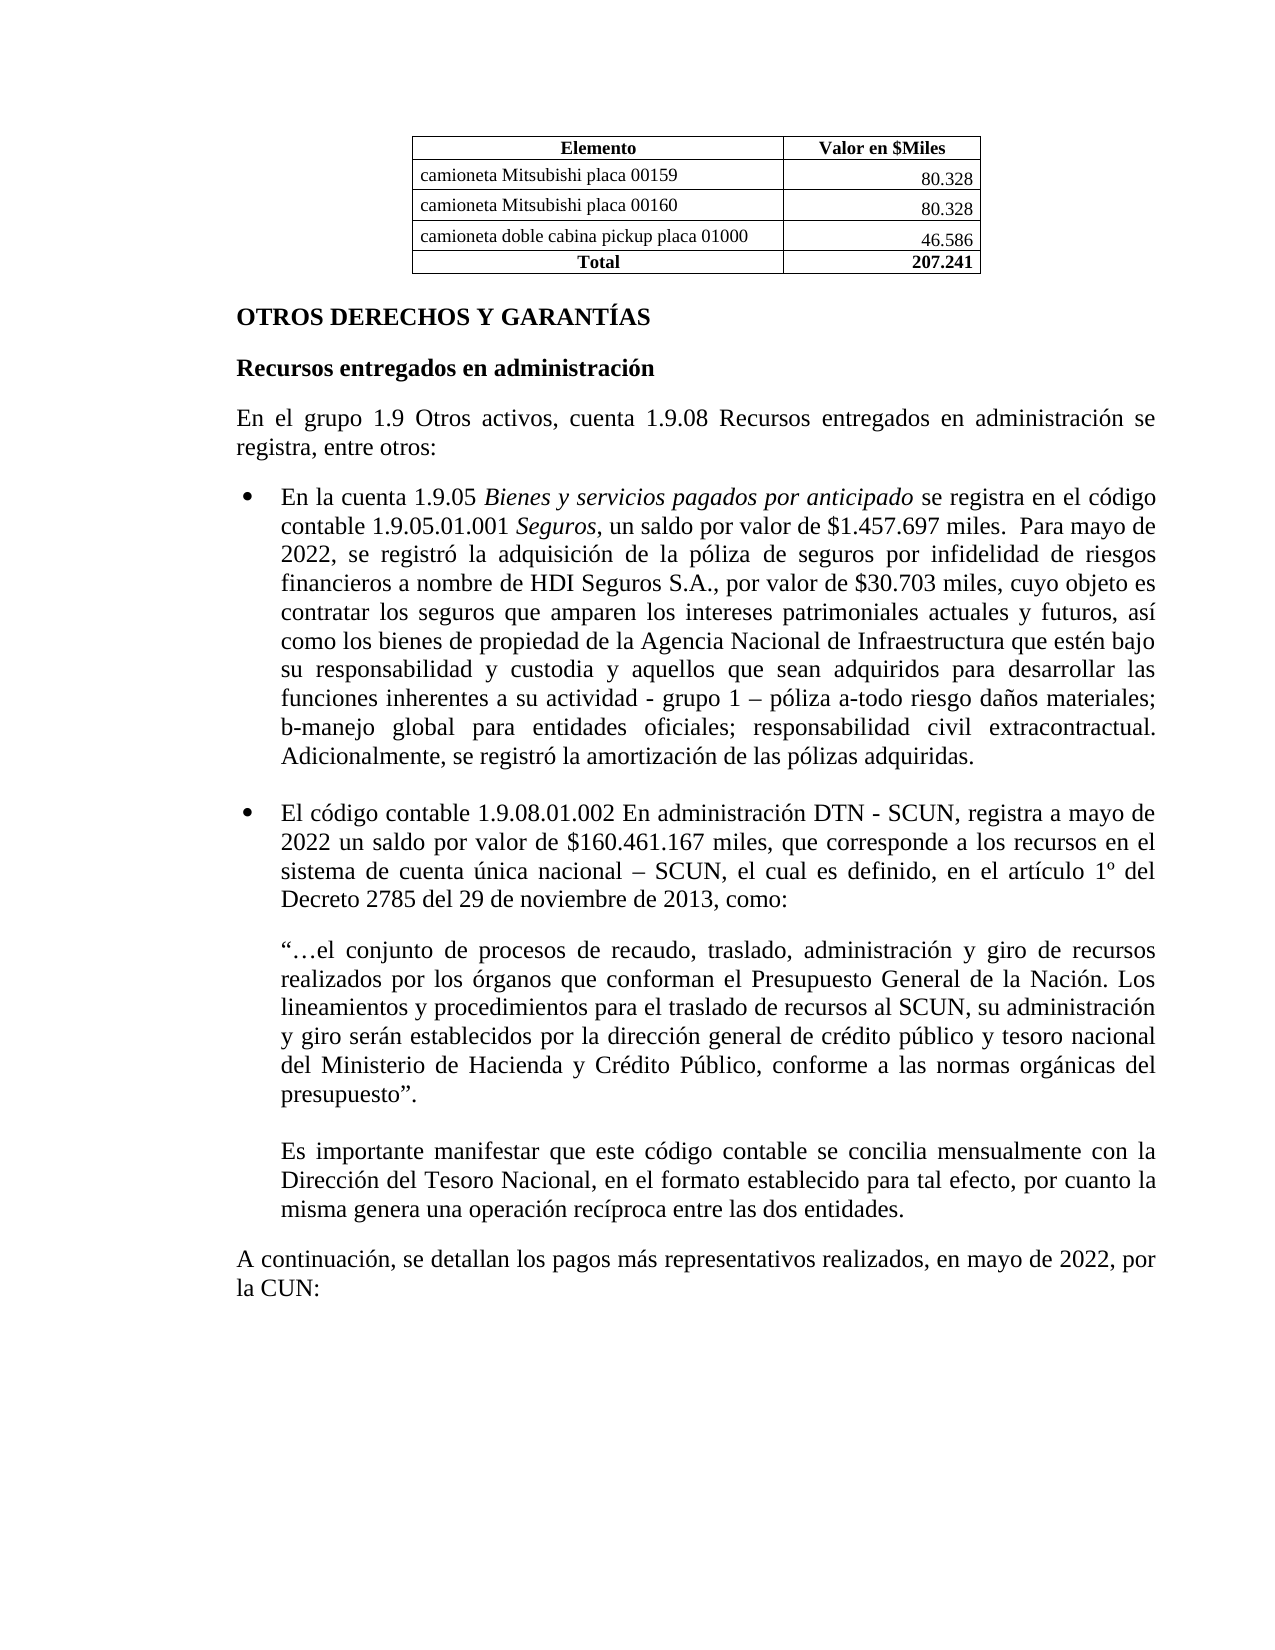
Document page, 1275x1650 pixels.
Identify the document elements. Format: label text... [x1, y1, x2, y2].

text “…el conjunto de procesos de recaudo, traslado, administración y giro de recursos realizados por los órganos que conforman el Presupuesto General de la Nación. Los lineamientos y procedimientos para el traslado de recursos al SCUN, su administración y giro serán establecidos por la dirección general de crédito público y tesoro nacional del Ministerio de Hacienda y Crédito Público, conforme a las normas orgánicas del presupuesto”. [281, 935, 1157, 1107]
text En el grupo 1.9 Otros activos, cuenta 1.9.08 Recursos entregados en administración se registra, entre otros: [236, 403, 1157, 461]
text Recursos entregados en administración [236, 353, 1157, 381]
table_cell camioneta Mitsubishi placa 00160 [413, 190, 783, 219]
table_cell 80.328 [784, 160, 980, 189]
list En la cuenta 1.9.05 Bienes y servicios pagados por anticipado se registra en el código contable 1.9.05.01.001 Seguros, un saldo por valor de $1.457.697 miles. Para mayo de 2022, se registró la adquisición de la póliza de seguros por infidelidad de riesgos financieros a nombre de HDI Seguros S.A., por valor de $30.703 miles, cuyo objeto es contratar los seguros que amparen los intereses patrimoniales actuales y futuros, así como los bienes de propiedad de la Agencia Nacional de Infraestructura que estén bajo su responsabilidad y custodia y aquellos que sean adquiridos para desarrollar las funciones inherentes a su actividad - grupo 1 – póliza a-todo riesgo daños materiales; b-manejo global para entidades oficiales; responsabilidad civil extracontractual. Adicionalmente, se registró la amortización de las pólizas adquiridas. [243, 482, 1157, 769]
table_header Valor en $Miles [784, 137, 980, 158]
text Es importante manifestar que este código contable se concilia mensualmente con la Dirección del Tesoro Nacional, en el formato establecido para tal efecto, por cuanto la misma genera una operación recíproca entre las dos entidades. [281, 1136, 1157, 1222]
table_cell camioneta Mitsubishi placa 00159 [413, 160, 783, 189]
table_header Elemento [413, 137, 783, 158]
table_cell Total [413, 251, 783, 273]
table_cell 207.241 [784, 251, 980, 273]
title OTROS DERECHOS Y GARANTÍAS [236, 302, 1157, 331]
table_cell 46.586 [784, 221, 980, 250]
table_cell 80.328 [784, 190, 980, 219]
text A continuación, se detallan los pagos más representativos realizados, en mayo de 2022, por la CUN: [236, 1244, 1157, 1301]
list El código contable 1.9.08.01.002 En administración DTN - SCUN, registra a mayo de 2022 un saldo por valor de $160.461.167 miles, que corresponde a los recursos en el sistema de cuenta única nacional – SCUN, el cual es definido, en el artículo 1º del Decreto 2785 del 29 de noviembre de 2013, como: [243, 798, 1157, 913]
table_cell camioneta doble cabina pickup placa 01000 [413, 221, 783, 250]
